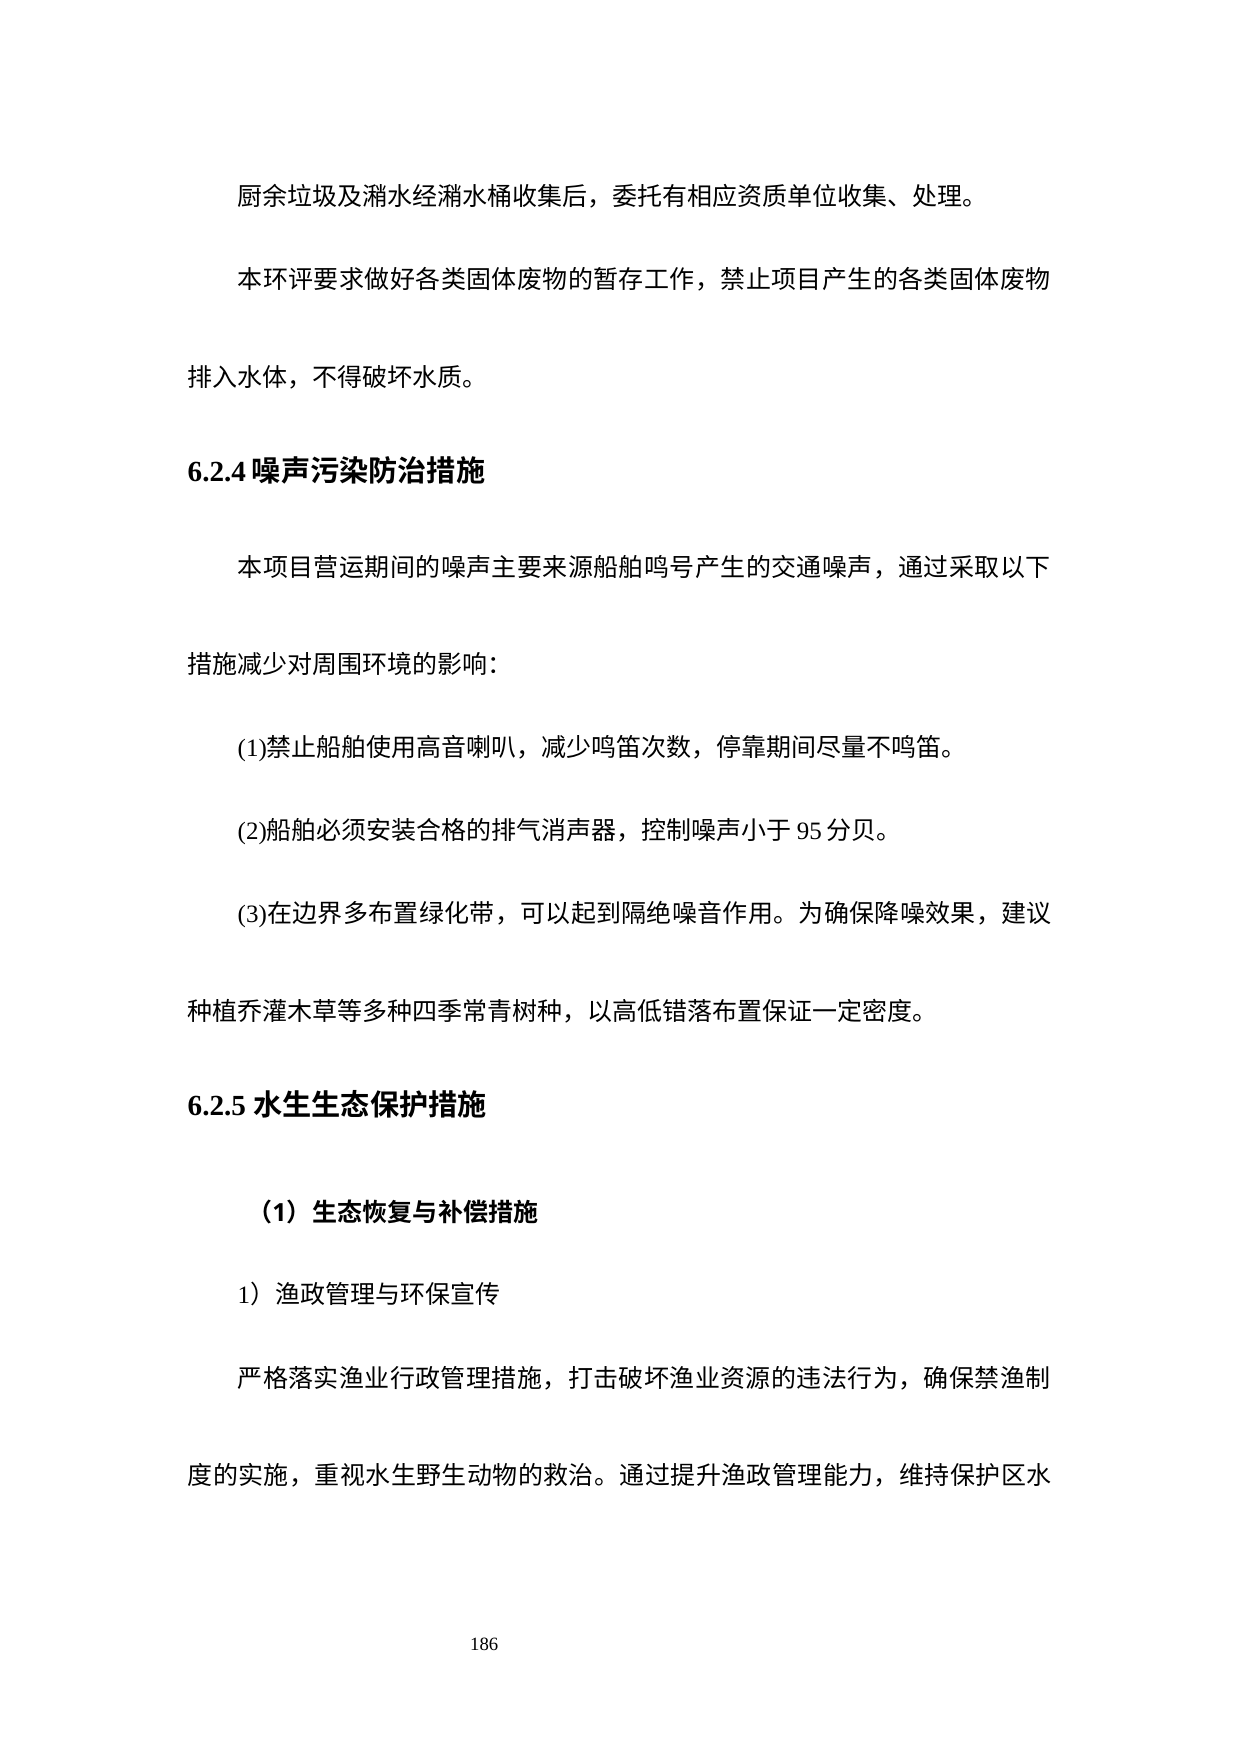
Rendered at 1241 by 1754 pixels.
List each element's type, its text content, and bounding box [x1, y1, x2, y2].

text (1)禁止船舶使用高音喇叭，减少鸣笛次数，停靠期间尽量不鸣笛。 [187, 713, 1053, 778]
text 厨余垃圾及潲水经潲水桶收集后，委托有相应资质单位收集、处理。 [187, 162, 1053, 227]
text 本环评要求做好各类固体废物的暂存工作，禁止项目产生的各类固体废物排入水体，不得破坏水质。 [187, 245, 1053, 408]
text (3)在边界多布置绿化带，可以起到隔绝噪音作用。为确保降噪效果，建议种植乔灌木草等多种四季常青树种，以高低错落布置保证一定密度。 [187, 879, 1053, 1042]
text （1）生态恢复与补偿措施 [188, 1178, 1040, 1243]
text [187, 1344, 1053, 1506]
text (2)船舶必须安装合格的排气消声器，控制噪声小于95分贝。 [187, 796, 1053, 861]
subtitle 6.2.4噪声污染防治措施 [187, 436, 1053, 501]
text 本项目营运期间的噪声主要来源船舶鸣号产生的交通噪声，通过采取以下措施减少对周围环境的影响： [187, 533, 1053, 695]
subtitle 6.2.5 水生生态保护措施 [187, 1071, 1053, 1136]
text 1）渔政管理与环保宣传 [187, 1261, 1053, 1326]
